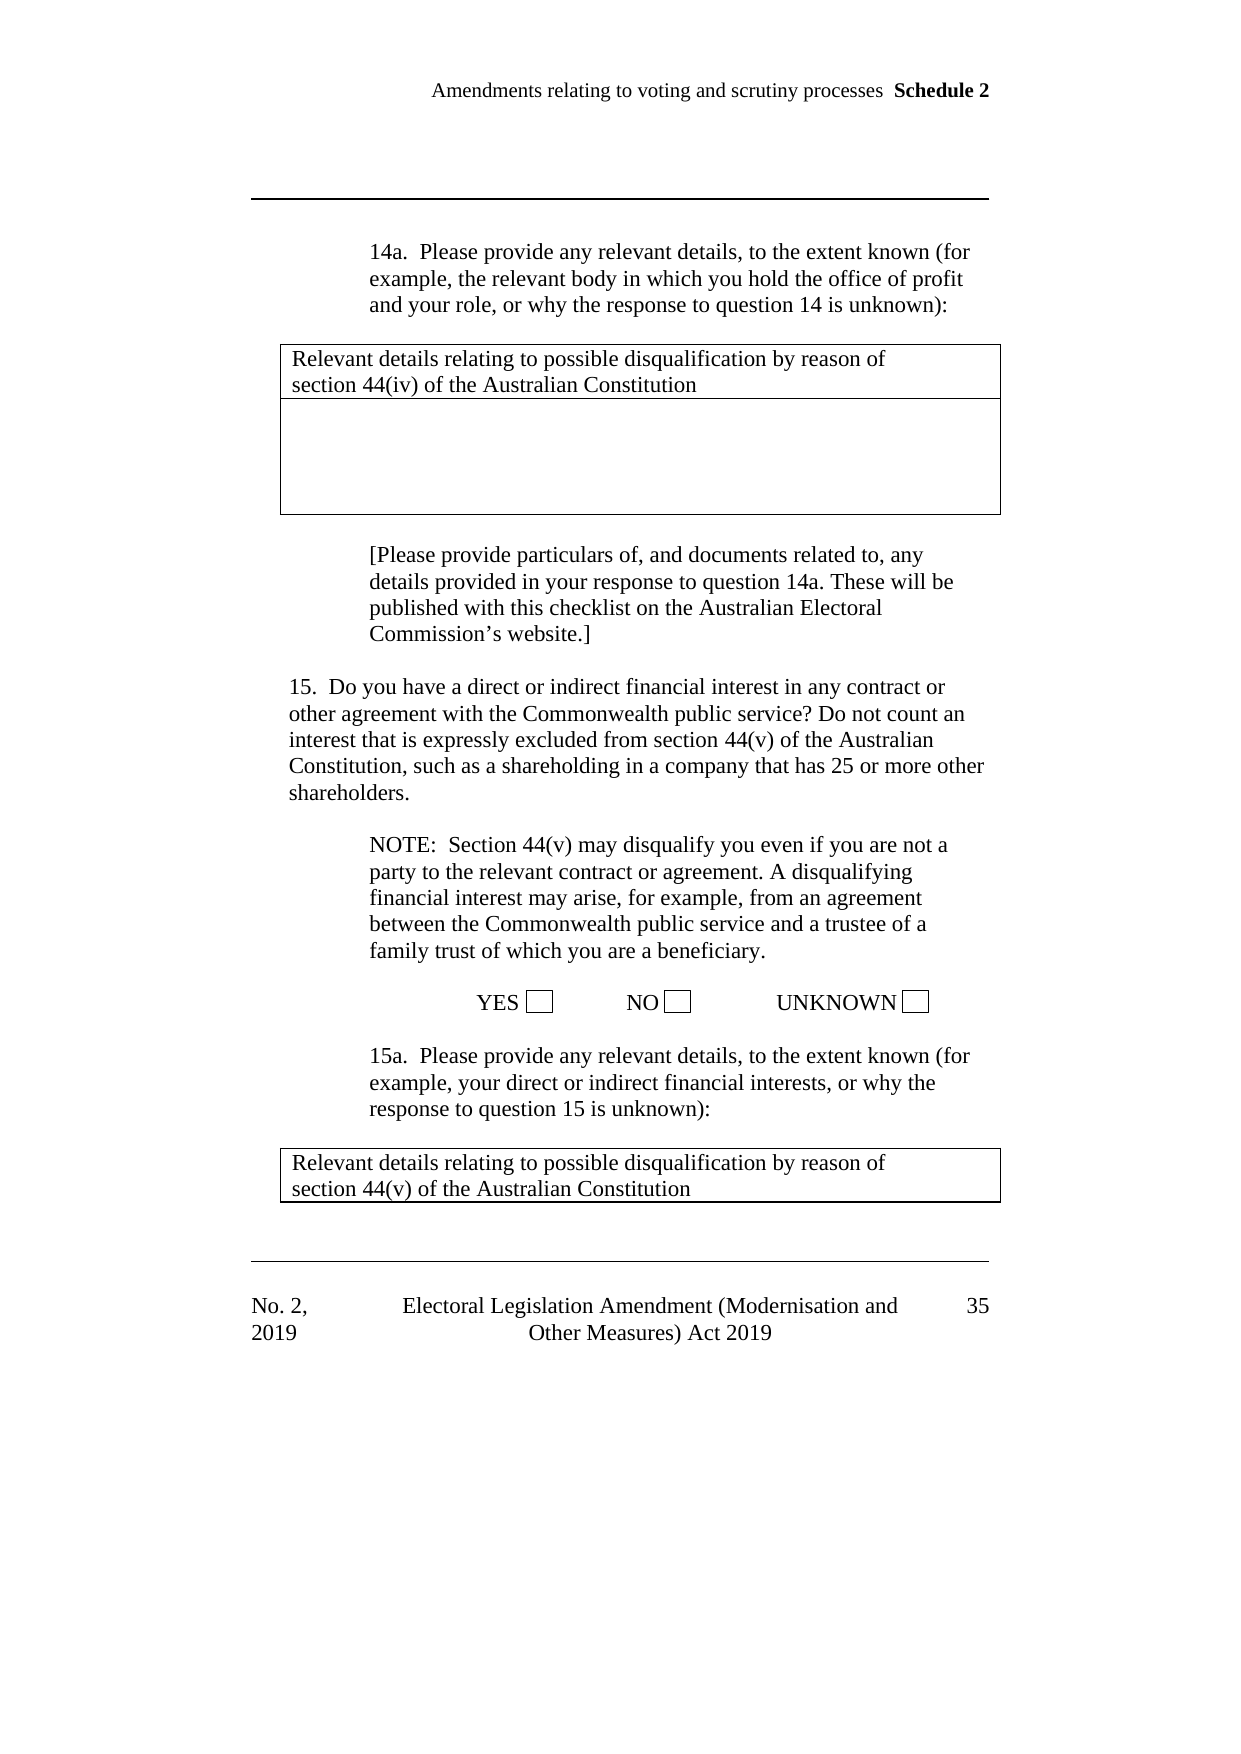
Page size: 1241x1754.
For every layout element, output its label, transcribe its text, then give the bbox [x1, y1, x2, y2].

table_header Relevant details relating to possible disqualification by reason of section 44(iv) of the Australian Constitution [281, 345, 1000, 397]
text 15. Do you have a direct or indirect financial interest in any contract or other agreement with the Commonwealth public service? Do not count an interest that is expressly excluded from section 44(v) of the Australian Constitution, such as a shareholding in a company that has 25 or more other shareholders. [288, 673, 989, 805]
text NOTE: Section 44(v) may disqualify you even if you are not a party to the relevant contract or agreement. A disqualifying financial interest may arise, for example, from an agreement between the Commonwealth public service and a trustee of a family trust of which you are a beneficiary. [369, 831, 989, 963]
text YES NO UNKNOWN [251, 989, 989, 1016]
table_cell [281, 399, 1000, 514]
text 14a. Please provide any relevant details, to the extent known (for example, the relevant body in which you hold the office of profit and your role, or why the response to question 14 is unknown): [369, 238, 989, 317]
table_header Relevant details relating to possible disqualification by reason of section 44(v) of the Australian Constitution [281, 1149, 1000, 1201]
text [Please provide particulars of, and documents related to, any details provided in your response to question 14a. These will be published with this checklist on the Australian Electoral Commission’s website.] [369, 541, 989, 647]
text 15a. Please provide any relevant details, to the extent known (for example, your direct or indirect financial interests, or why the response to question 15 is unknown): [369, 1042, 989, 1121]
